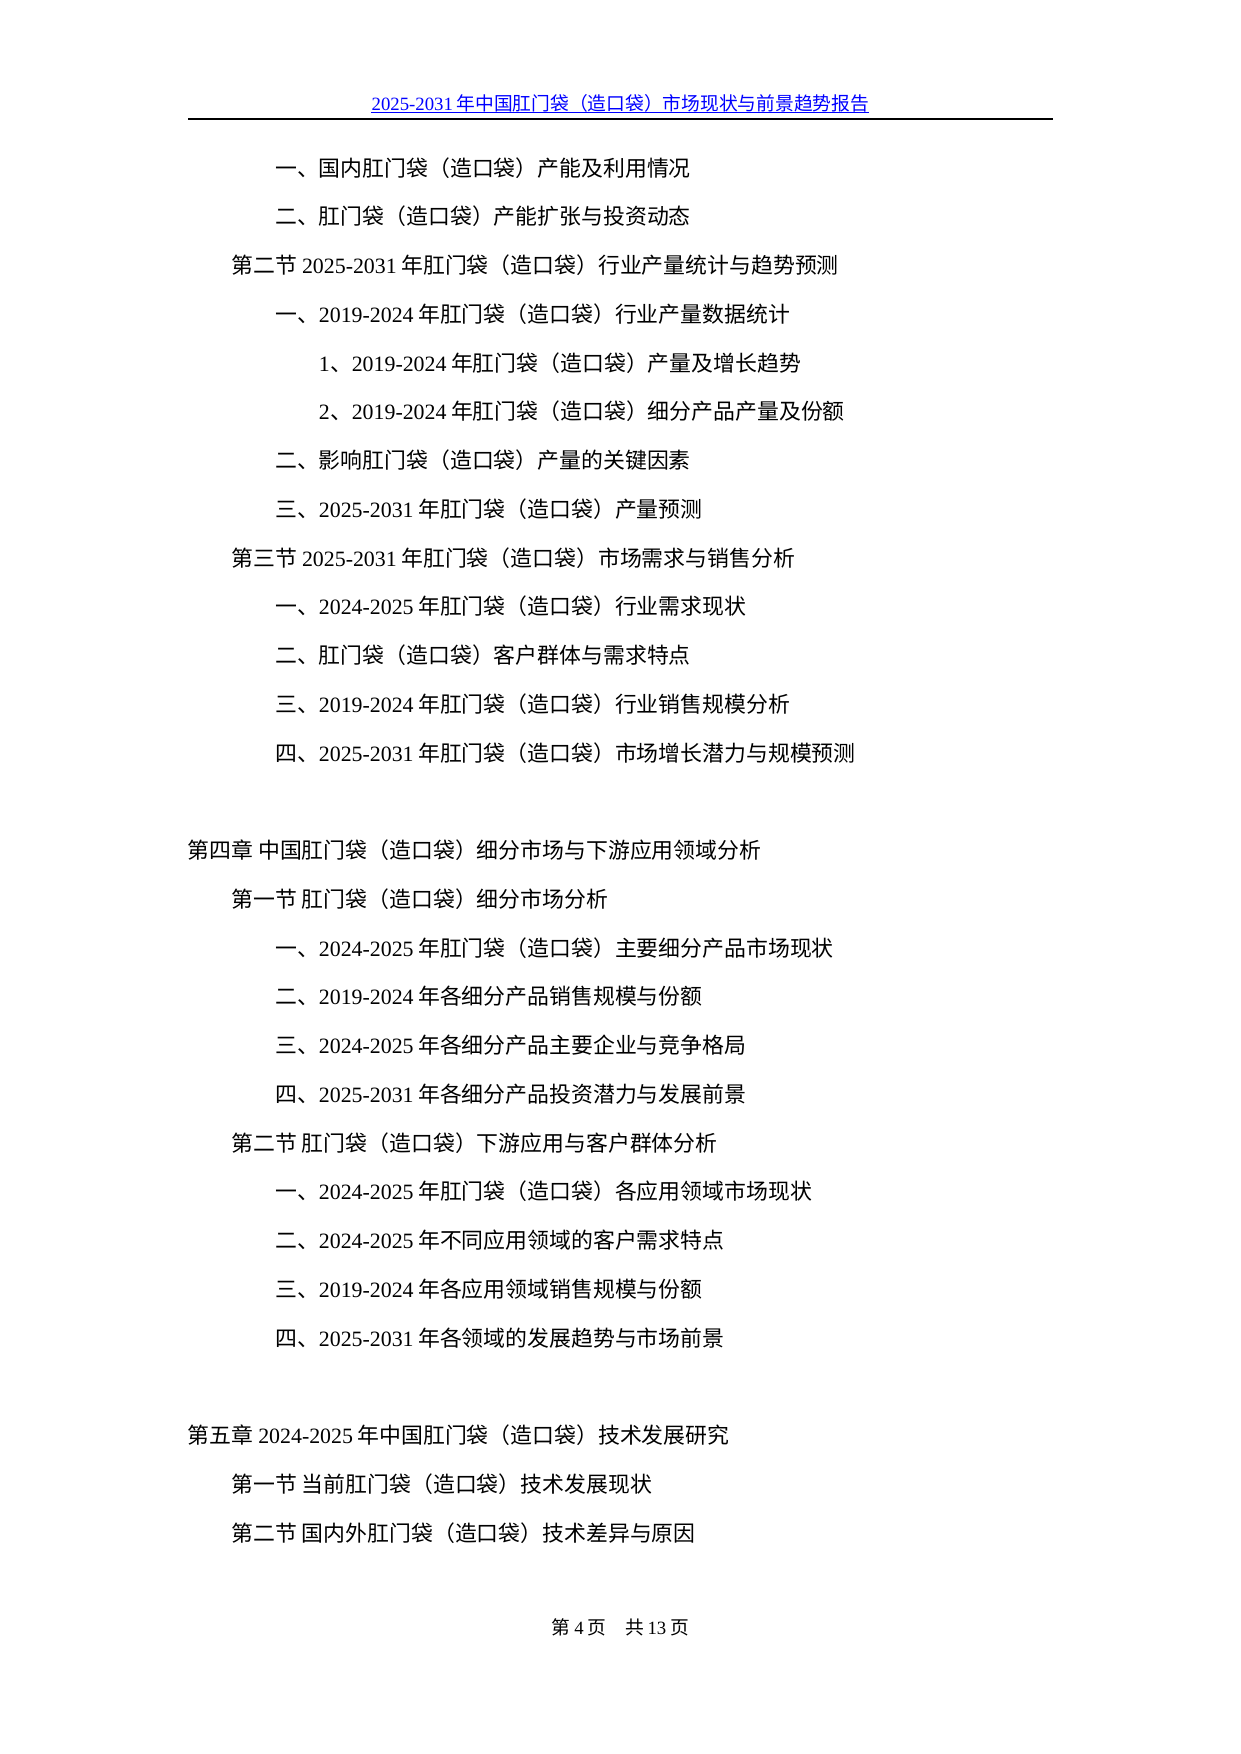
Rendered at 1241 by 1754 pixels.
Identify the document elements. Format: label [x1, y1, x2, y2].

text [187, 150, 1053, 1548]
